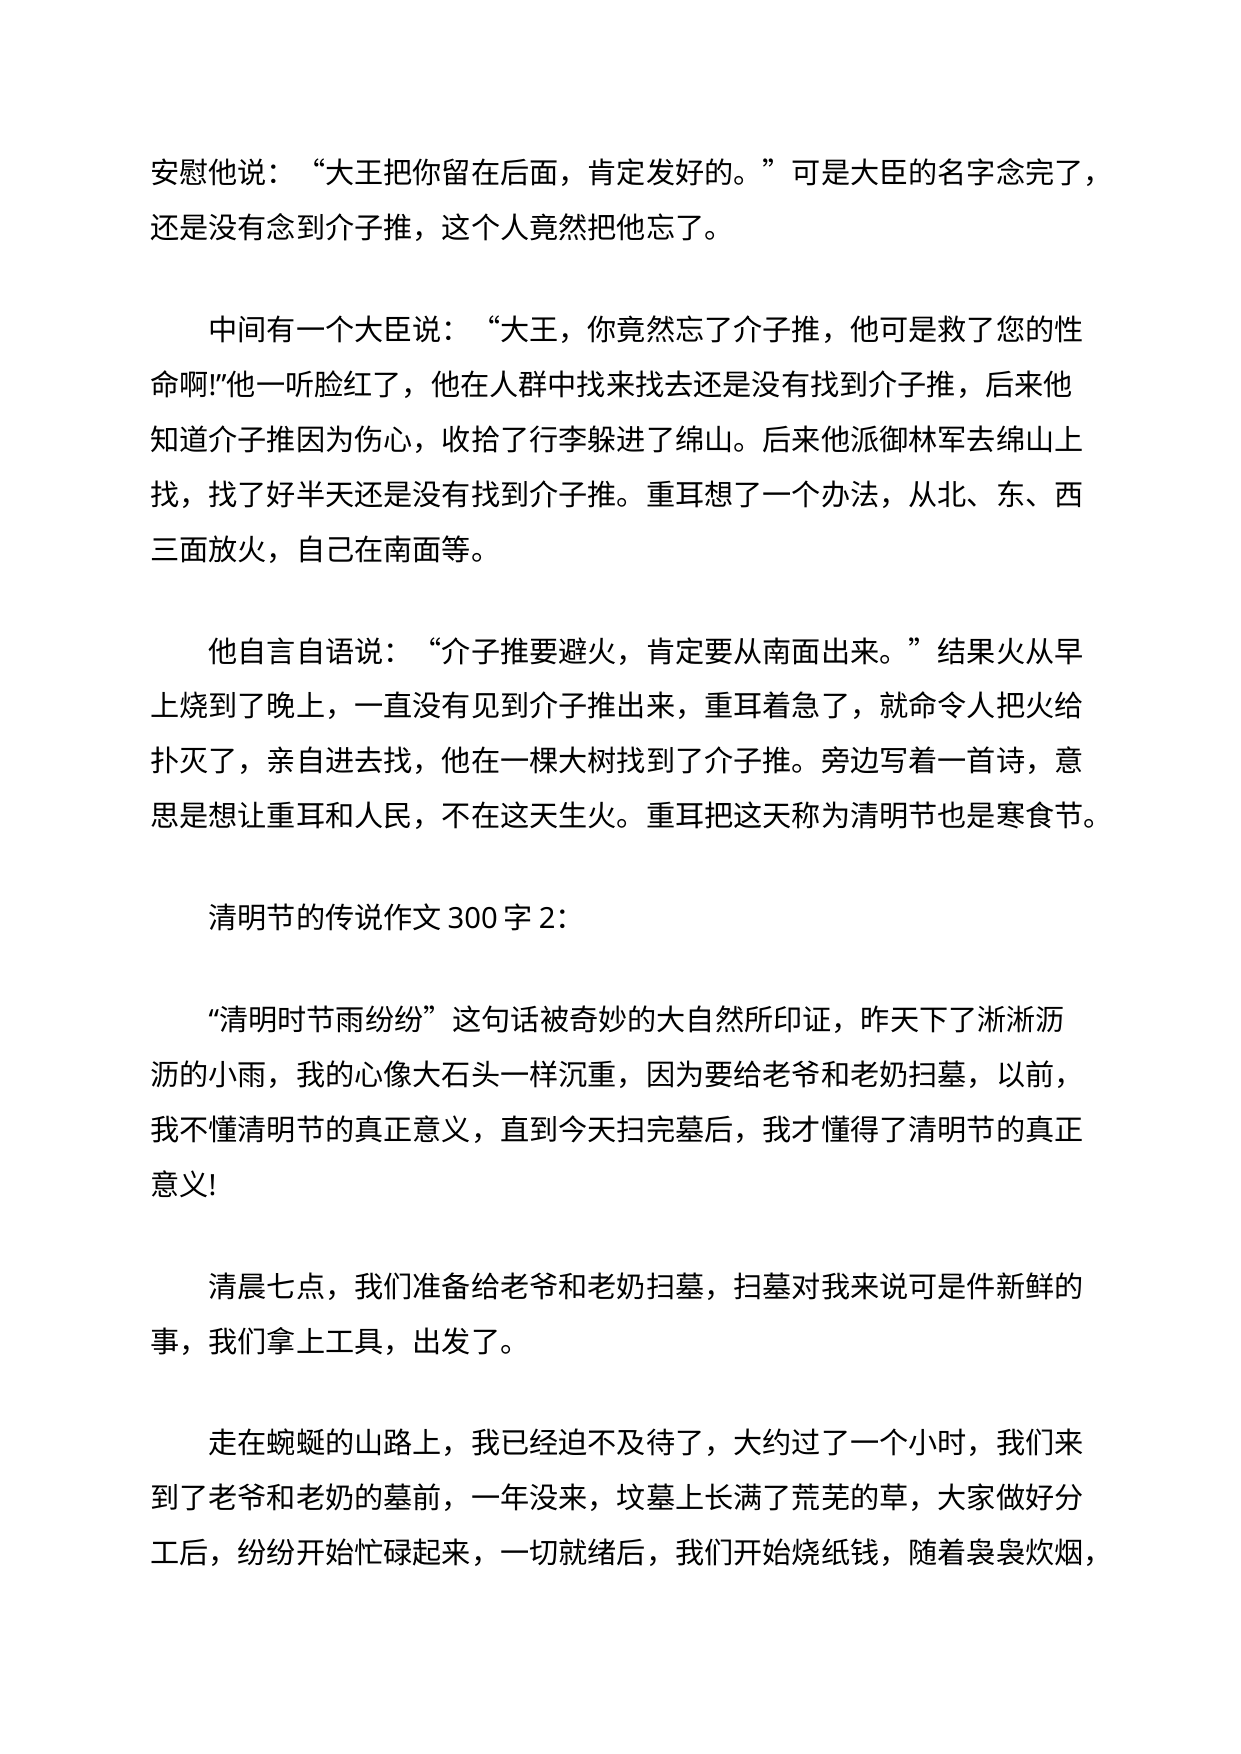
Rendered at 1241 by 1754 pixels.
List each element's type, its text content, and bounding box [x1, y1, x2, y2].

text 他自言自语说：“介子推要避火，肯定要从南面出来。”结果火从早上烧到了晚上，一直没有见到介子推出来，重耳着急了，就命令人把火给扑灭了，亲自进去找，他在一棵大树找到了介子推。旁边写着一首诗，意思是想让重耳和人民，不在这天生火。重耳把这天称为清明节也是寒食节。 [150, 628, 1090, 835]
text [150, 150, 1090, 247]
text 清晨七点，我们准备给老爷和老奶扫墓，扫墓对我来说可是件新鲜的事，我们拿上工具，出发了。 [150, 1263, 1090, 1361]
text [150, 1420, 1090, 1572]
text 中间有一个大臣说：“大王，你竟然忘了介子推，他可是救了您的性命啊!”他一听脸红了，他在人群中找来找去还是没有找到介子推，后来他知道介子推因为伤心，收拾了行李躲进了绵山。后来他派御林军去绵山上找，找了好半天还是没有找到介子推。重耳想了一个办法，从北、东、西三面放火，自己在南面等。 [150, 307, 1090, 569]
text 清明节的传说作文300字2： [150, 894, 1090, 937]
text “清明时节雨纷纷”这句话被奇妙的大自然所印证，昨天下了淅淅沥沥的小雨，我的心像大石头一样沉重，因为要给老爷和老奶扫墓，以前，我不懂清明节的真正意义，直到今天扫完墓后，我才懂得了清明节的真正意义! [150, 997, 1090, 1204]
